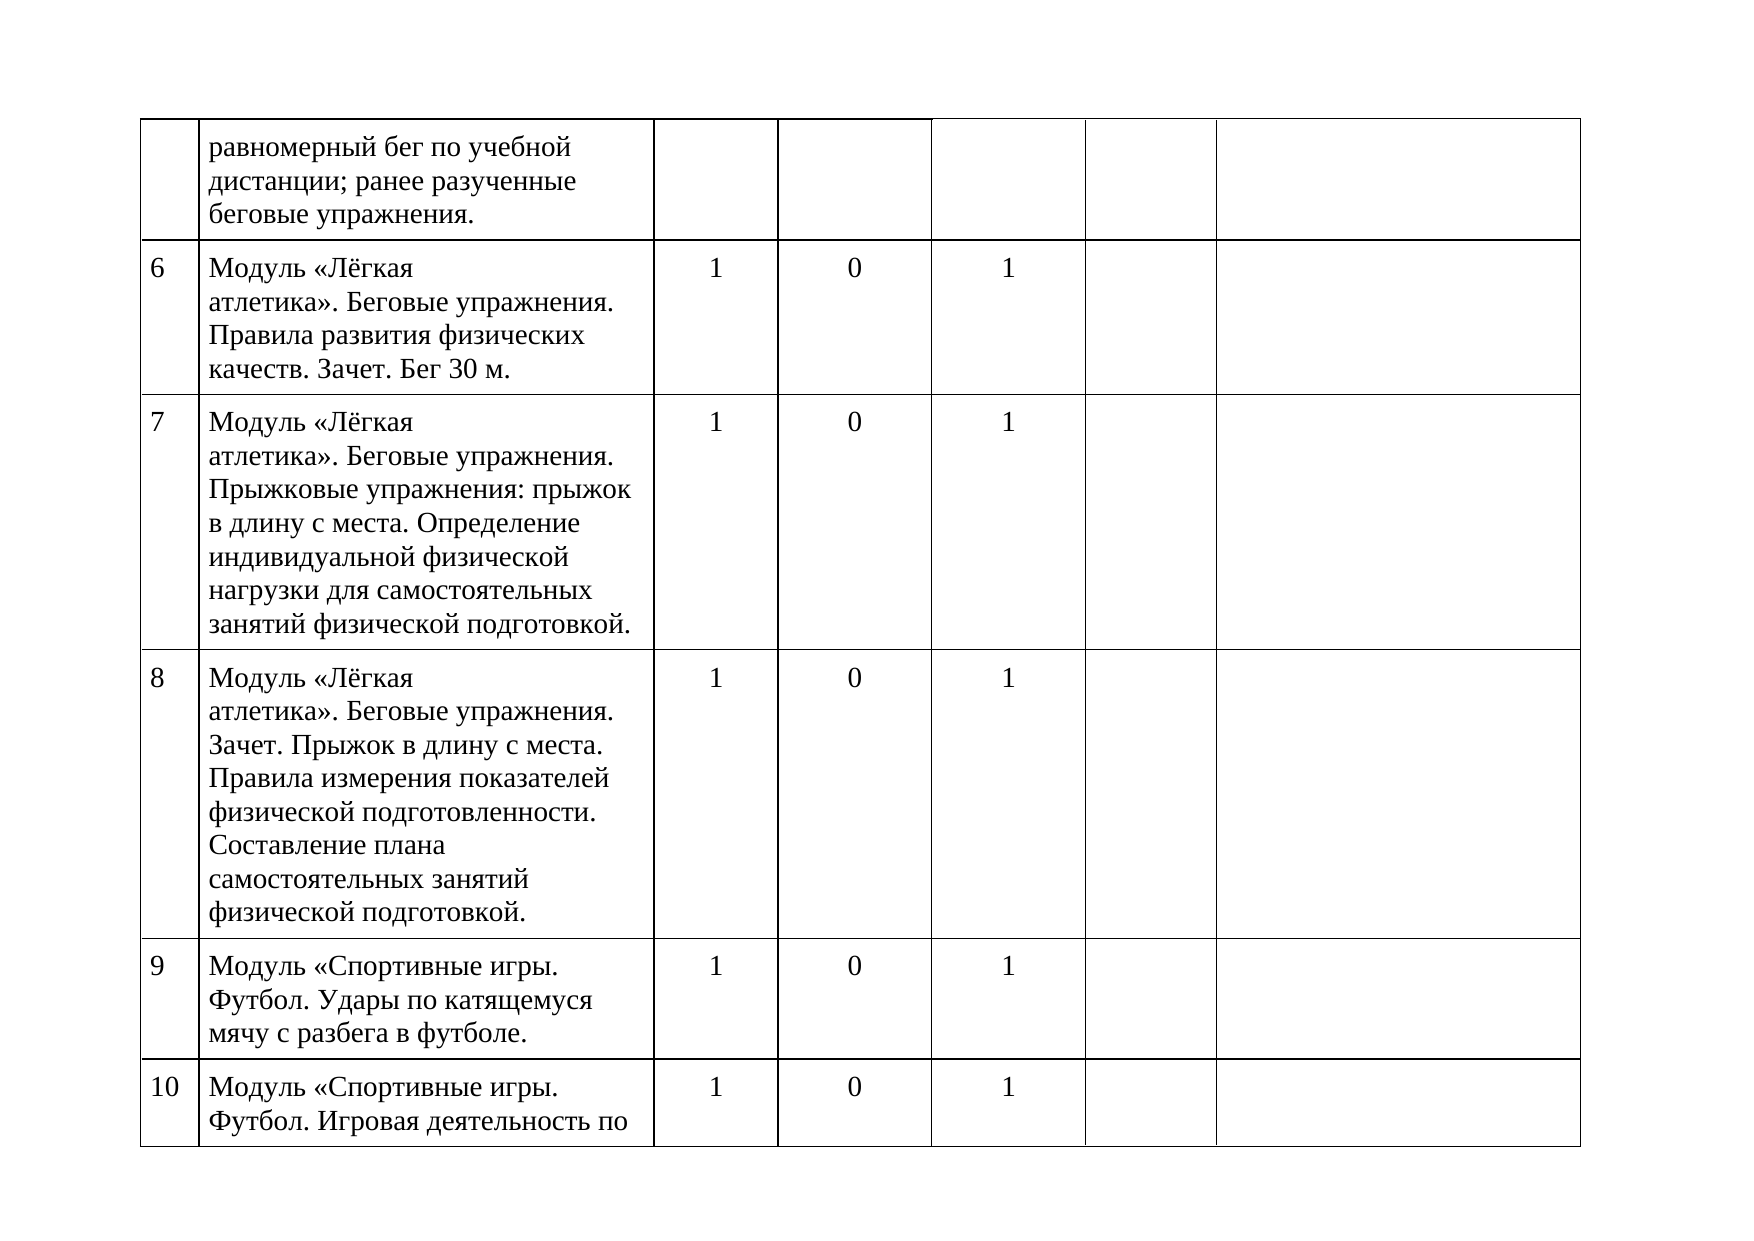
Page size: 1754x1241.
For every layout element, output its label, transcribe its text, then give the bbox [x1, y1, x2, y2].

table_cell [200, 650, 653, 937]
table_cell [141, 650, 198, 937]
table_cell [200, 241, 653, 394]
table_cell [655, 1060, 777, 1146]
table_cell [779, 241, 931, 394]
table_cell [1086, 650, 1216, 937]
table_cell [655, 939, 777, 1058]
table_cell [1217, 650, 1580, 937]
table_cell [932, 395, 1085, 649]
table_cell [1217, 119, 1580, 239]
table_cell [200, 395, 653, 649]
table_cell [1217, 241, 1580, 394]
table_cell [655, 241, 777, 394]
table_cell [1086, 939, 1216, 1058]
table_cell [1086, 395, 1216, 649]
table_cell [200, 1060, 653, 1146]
table_cell 5 [141, 120, 198, 239]
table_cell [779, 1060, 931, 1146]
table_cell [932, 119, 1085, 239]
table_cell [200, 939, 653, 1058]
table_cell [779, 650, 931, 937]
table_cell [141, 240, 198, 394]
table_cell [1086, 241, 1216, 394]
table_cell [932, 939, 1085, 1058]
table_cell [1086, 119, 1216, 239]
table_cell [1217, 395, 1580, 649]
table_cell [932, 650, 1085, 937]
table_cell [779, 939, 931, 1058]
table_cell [200, 120, 653, 239]
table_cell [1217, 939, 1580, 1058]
table_cell 0 [779, 120, 931, 239]
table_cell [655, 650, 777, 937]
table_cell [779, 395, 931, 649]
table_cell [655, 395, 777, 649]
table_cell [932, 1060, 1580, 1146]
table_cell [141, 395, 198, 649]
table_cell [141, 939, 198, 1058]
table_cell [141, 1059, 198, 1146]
table_cell 1 [655, 120, 777, 239]
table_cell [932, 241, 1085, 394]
